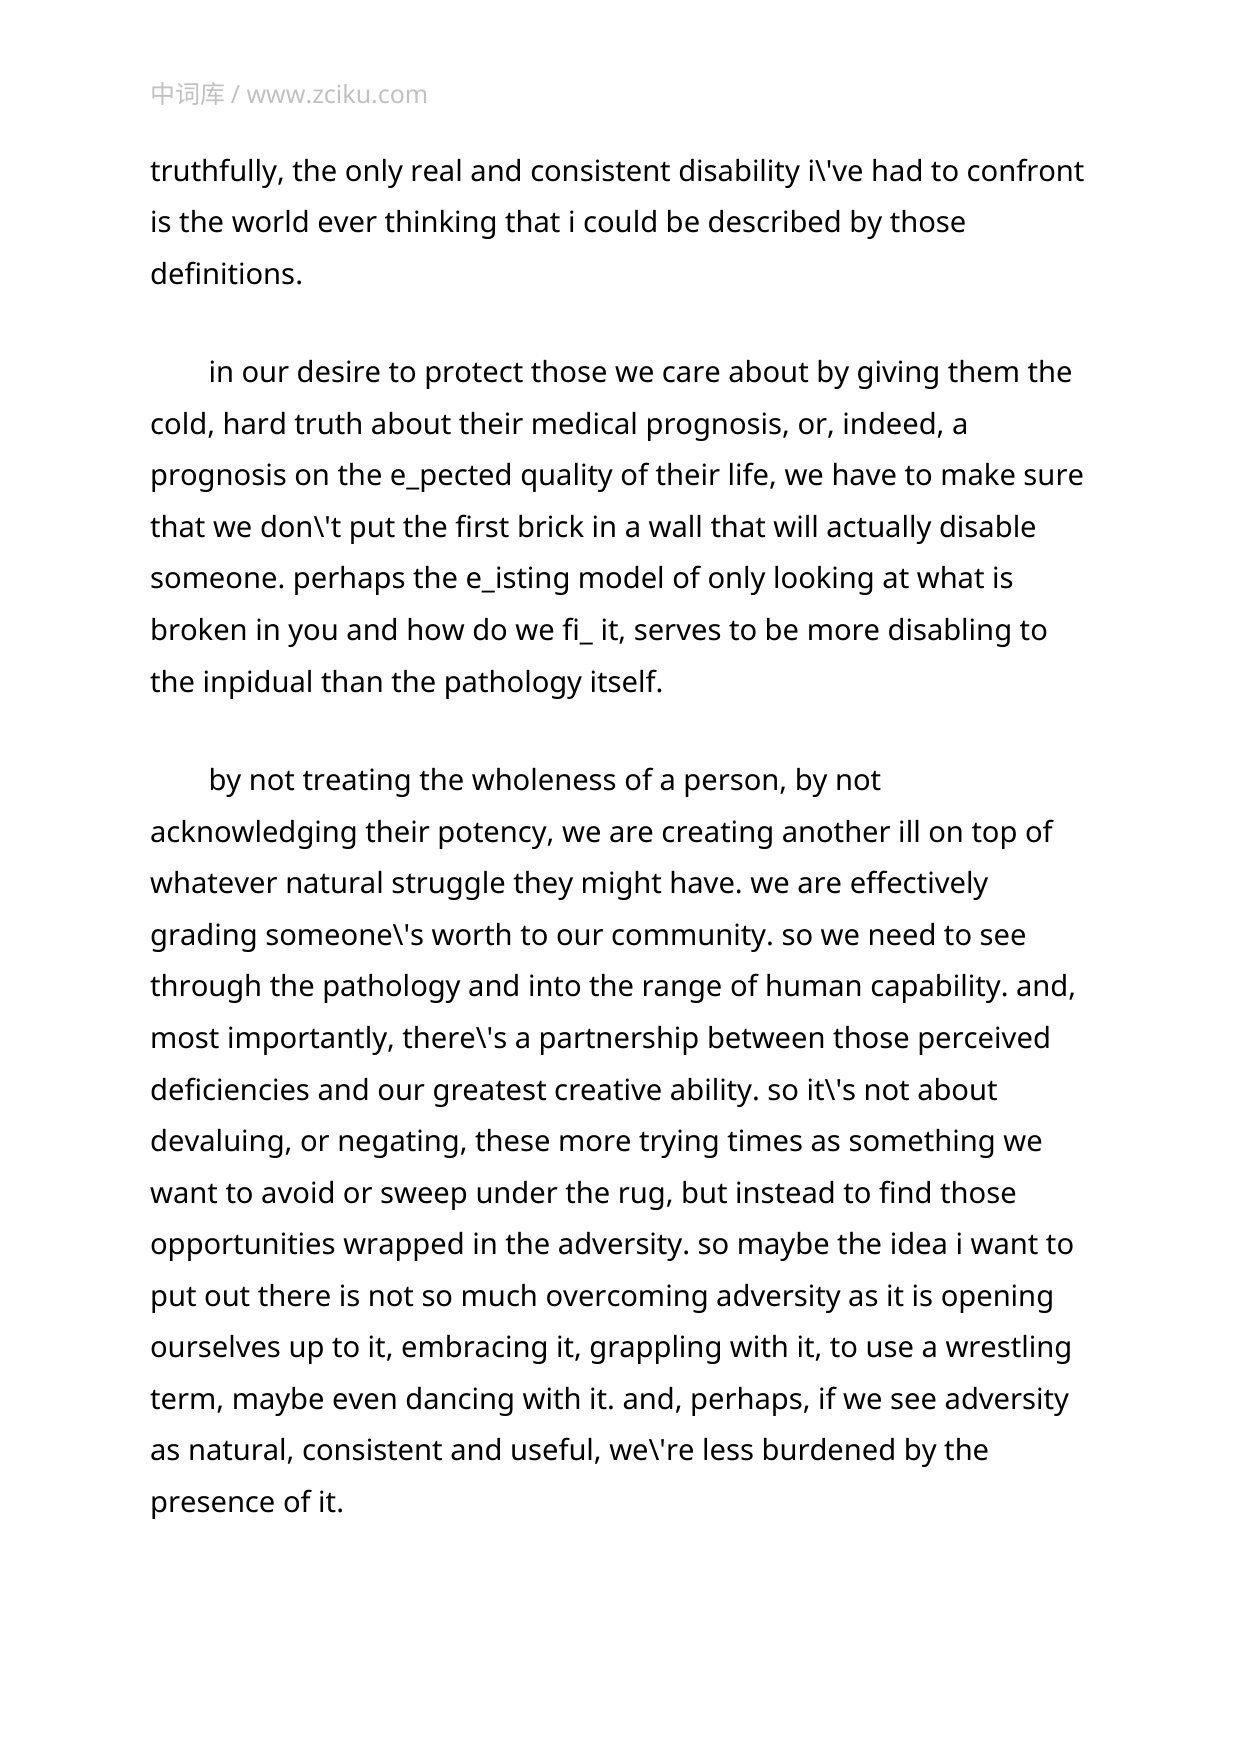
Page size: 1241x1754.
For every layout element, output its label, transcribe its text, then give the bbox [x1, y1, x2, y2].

text by not treating the wholeness of a person, by not acknowledging their potency, we are creating another ill on top of whatever natural struggle they might have. we are effectively grading someone\'s worth to our community. so we need to see through the pathology and into the range of human capability. and, most importantly, there\'s a partnership between those perceived deficiencies and our greatest creative ability. so it\'s not about devaluing, or negating, these more trying times as something we want to avoid or sweep under the rug, but instead to find those opportunities wrapped in the adversity. so maybe the idea i want to put out there is not so much overcoming adversity as it is opening ourselves up to it, embracing it, grappling with it, to use a wrestling term, maybe even dancing with it. and, perhaps, if we see adversity as natural, consistent and useful, we\'re less burdened by the presence of it. [150, 759, 1090, 1521]
text in our desire to protect those we care about by giving them the cold, hard truth about their medical prognosis, or, indeed, a prognosis on the e_pected quality of their life, we have to make sure that we don\'t put the first brick in a wall that will actually disable someone. perhaps the e_isting model of only looking at what is broken in you and how do we fi_ it, serves to be more disabling to the inpidual than the pathology itself. [150, 352, 1090, 701]
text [150, 150, 1090, 293]
